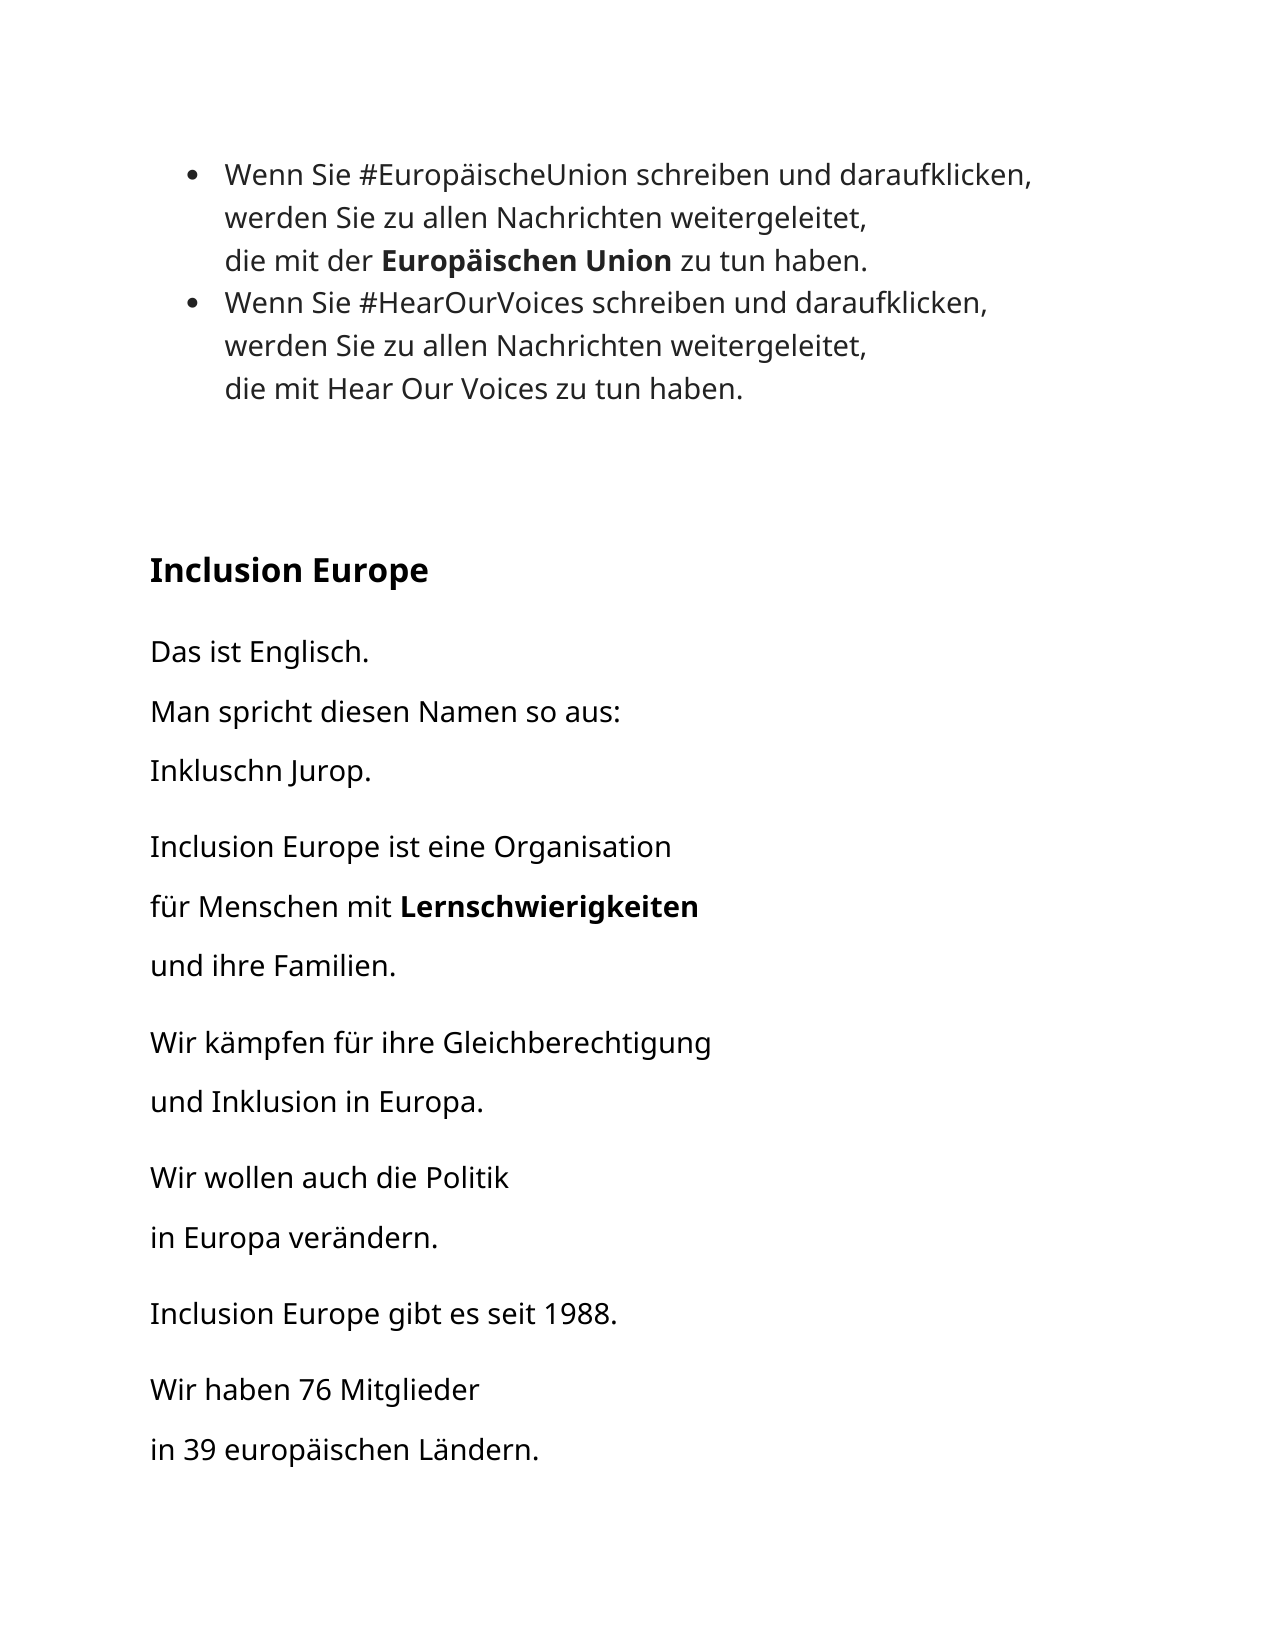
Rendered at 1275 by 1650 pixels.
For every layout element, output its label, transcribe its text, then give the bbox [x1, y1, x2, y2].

list Wenn Sie #EuropäischeUnion schreiben und daraufklicken, werden Sie zu allen Nachrichten weitergeleitet, die mit der Europäischen Union zu tun haben. [187, 154, 1125, 280]
text Wir wollen auch die Politik in Europa verändern. [150, 1157, 1125, 1257]
text Inclusion Europe gibt es seit 1988. [150, 1293, 1125, 1333]
text Wir haben 76 Mitglieder in 39 europäischen Ländern. [150, 1369, 1125, 1468]
text Das ist Englisch. Man spricht diesen Namen so aus: Inkluschn Jurop. [150, 632, 1125, 790]
text Inclusion Europe [150, 547, 1125, 592]
list Wenn Sie #HearOurVoices schreiben und daraufklicken, werden Sie zu allen Nachrichten weitergeleitet, die mit Hear Our Voices zu tun haben. [187, 283, 1125, 408]
text Wir kämpfen für ihre Gleichberechtigung und Inklusion in Europa. [150, 1022, 1125, 1121]
text Inclusion Europe ist eine Organisation für Menschen mit Lernschwierigkeiten und ihre Familien. [150, 827, 1125, 985]
